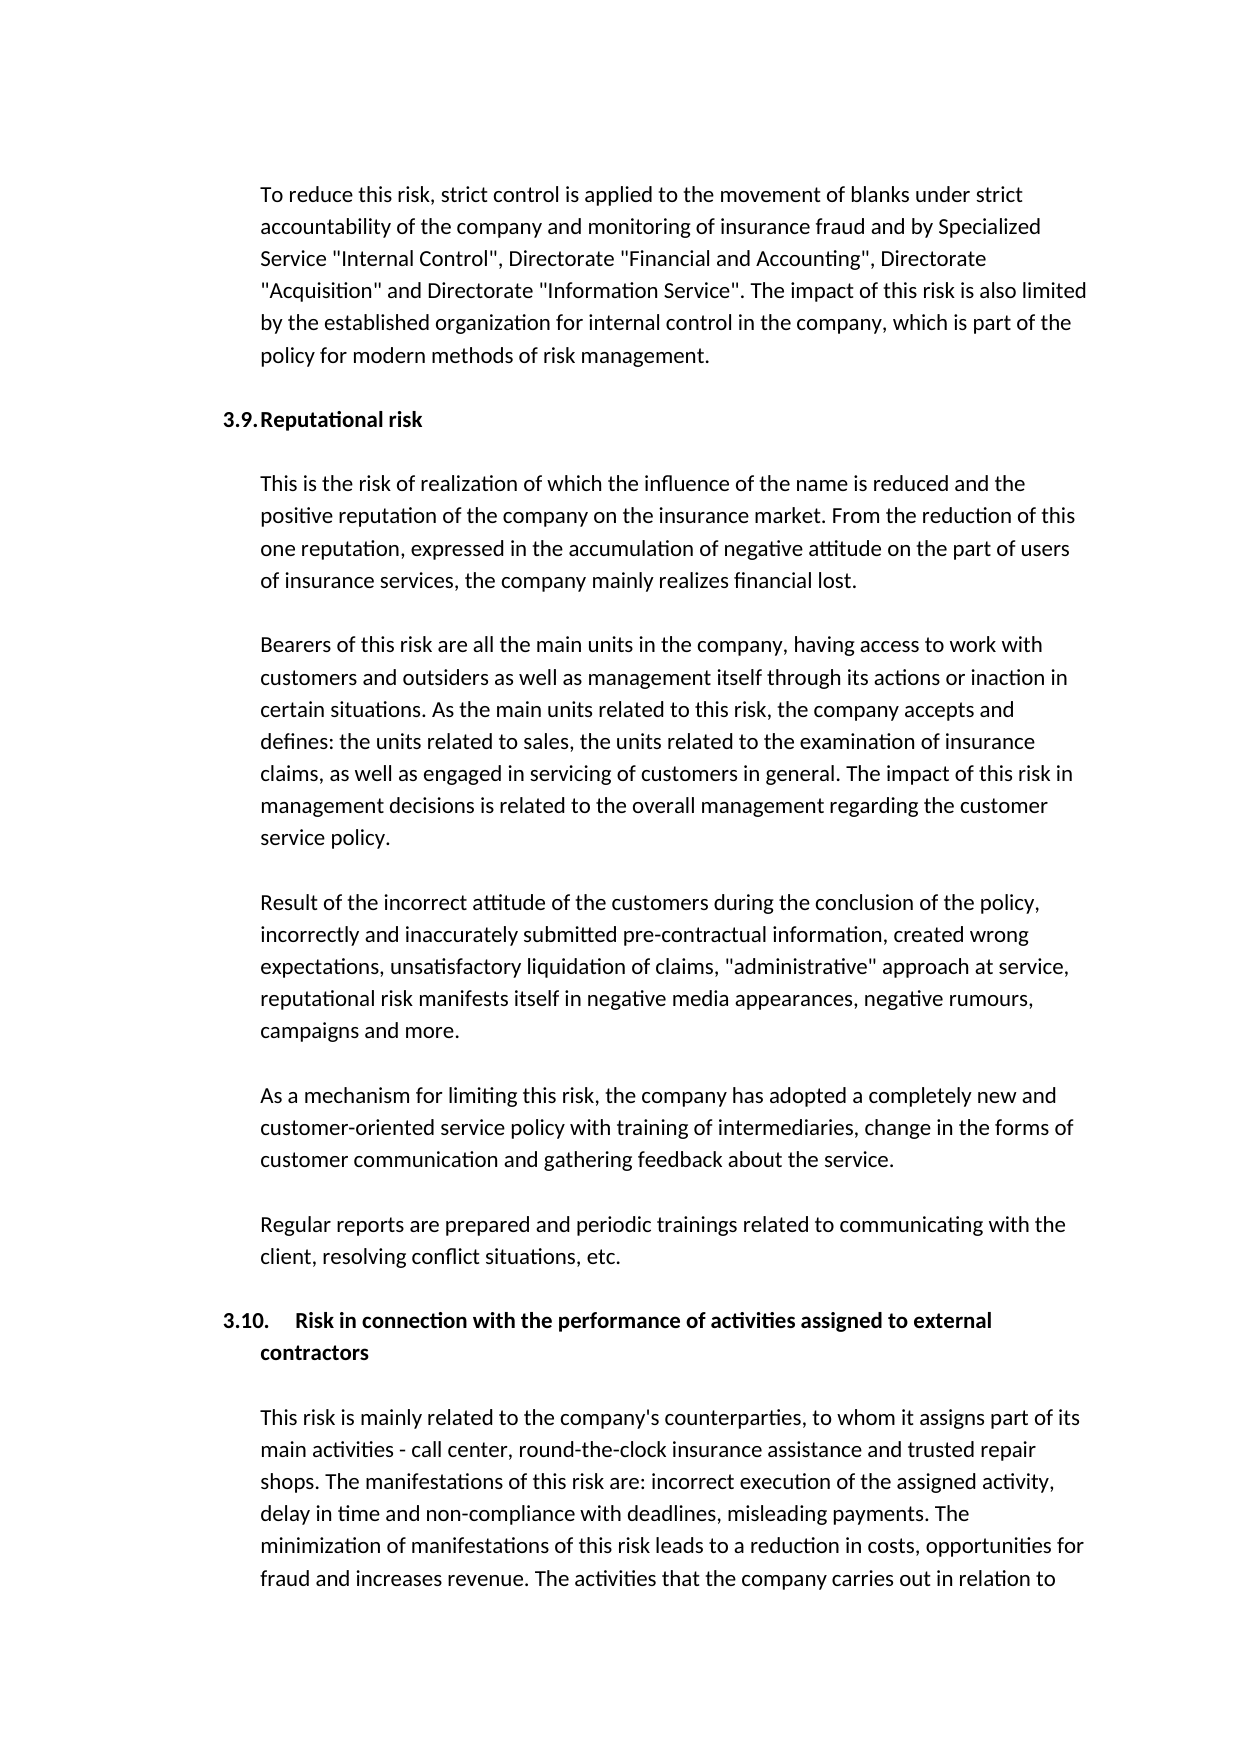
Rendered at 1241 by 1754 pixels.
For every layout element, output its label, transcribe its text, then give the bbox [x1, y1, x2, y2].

list Bearers of this risk are all the main units in the company, having access to work with customers and outsiders as well as management itself through its actions or inaction in certain situations. As the main units related to this risk, the company accepts and defines: the units related to sales, the units related to the examination of insurance claims, as well as engaged in servicing of customers in general. The impact of this risk in management decisions is related to the overall management regarding the customer service policy. [260, 630, 1093, 852]
list To reduce this risk, strict control is applied to the movement of blanks under strict accountability of the company and monitoring of insurance fraud and by Specialized Service "Internal Control", Directorate "Financial and Accounting", Directorate "Acquisition" and Directorate "Information Service". The impact of this risk is also limited by the established organization for internal control in the company, which is part of the policy for modern methods of risk management. [260, 180, 1093, 369]
list Regular reports are prepared and periodic trainings related to communicating with the client, resolving conflict situations, etc. [260, 1210, 1093, 1270]
list Risk in connection with the performance of activities assigned to external contractors [223, 1306, 1093, 1367]
list This is the risk of realization of which the influence of the name is reduced and the positive reputation of the company on the insurance market. From the reduction of this one reputation, expressed in the accumulation of negative attitude on the part of users of insurance services, the company mainly realizes financial lost. [260, 469, 1093, 594]
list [260, 1403, 1093, 1592]
list Reputational risk [223, 405, 1093, 433]
list As a mechanism for limiting this risk, the company has adopted a completely new and customer-oriented service policy with training of intermediaries, change in the forms of customer communication and gathering feedback about the service. [260, 1081, 1093, 1173]
list Result of the incorrect attitude of the customers during the conclusion of the policy, incorrectly and inaccurately submitted pre-contractual information, created wrong expectations, unsatisfactory liquidation of claims, "administrative" approach at service, reputational risk manifests itself in negative media appearances, negative rumours, campaigns and more. [260, 888, 1093, 1045]
